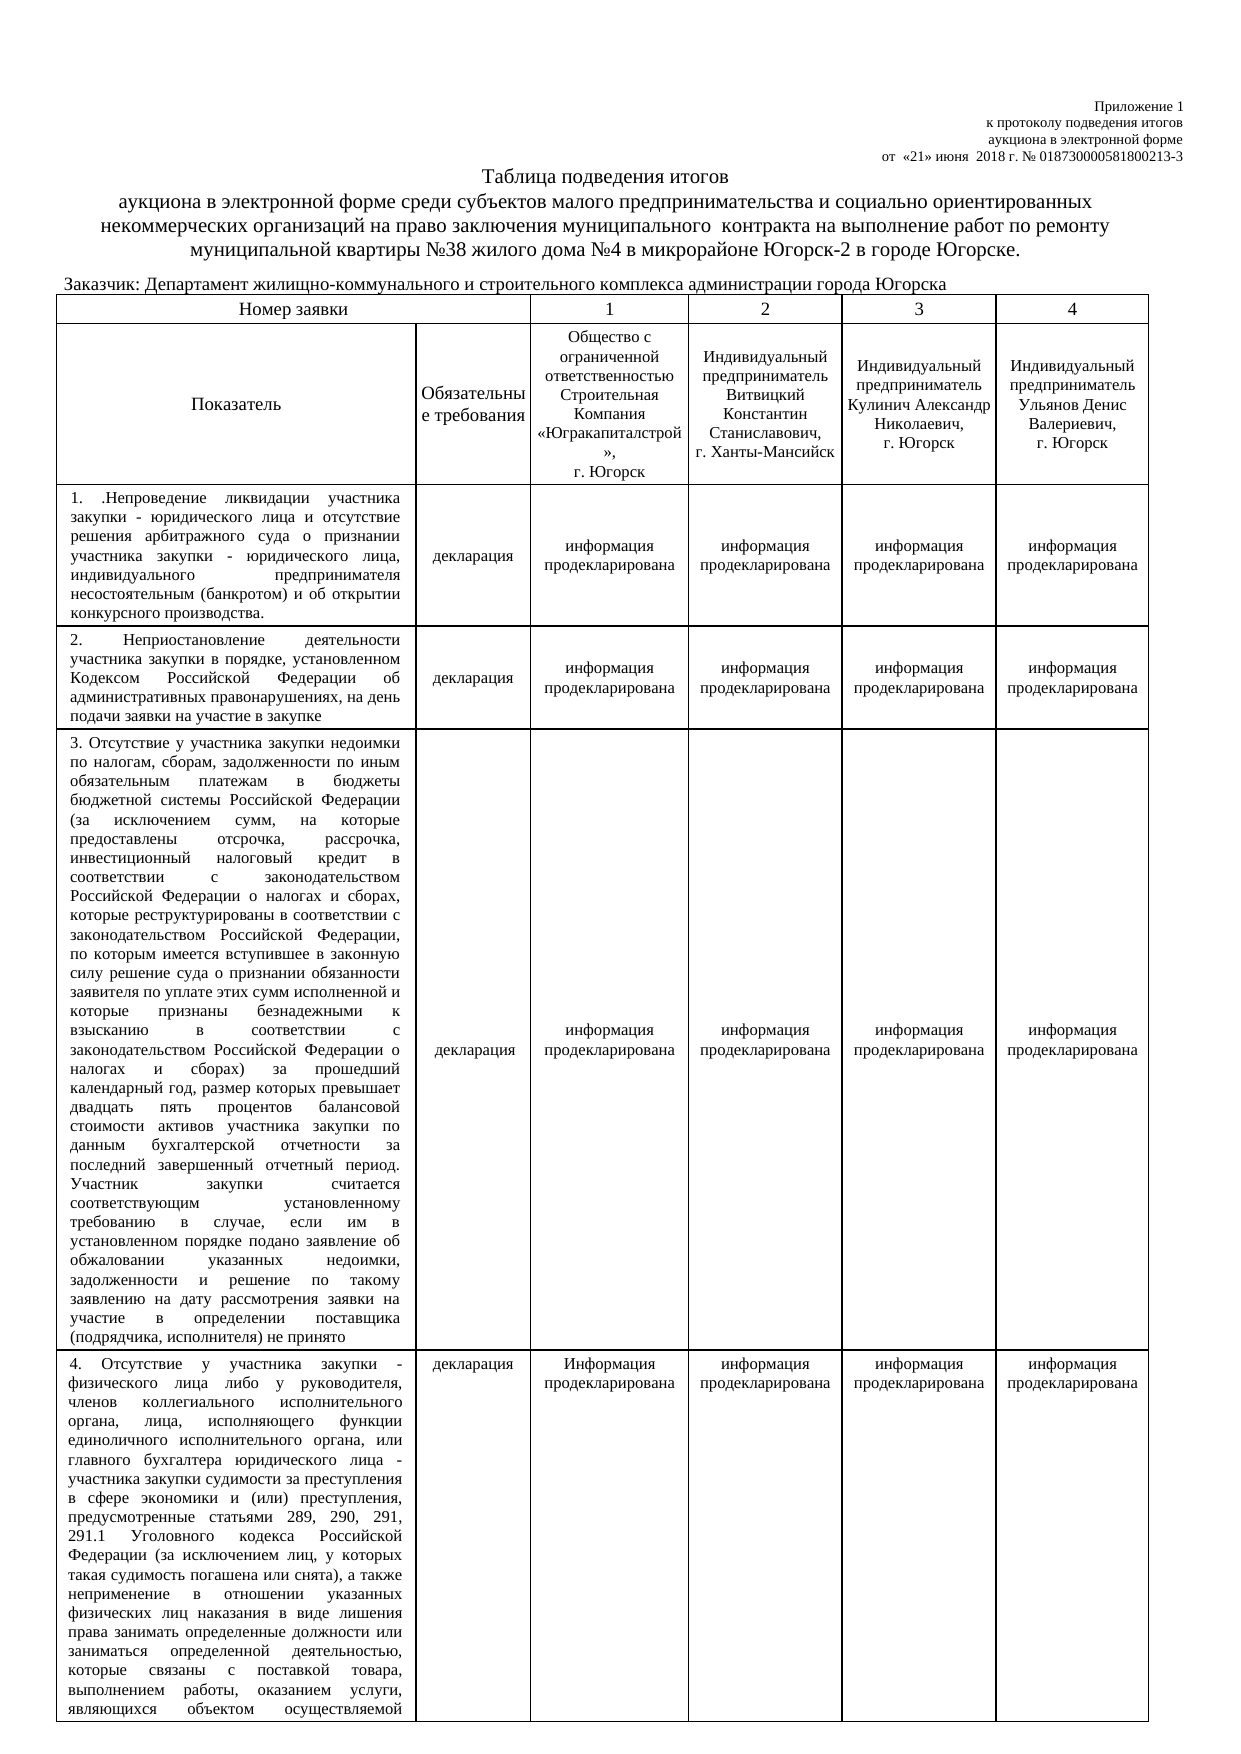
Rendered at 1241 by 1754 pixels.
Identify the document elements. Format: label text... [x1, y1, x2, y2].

table_cell Показатель [57, 324, 415, 483]
text от «21» июня 2018 г. № 018730000581800213-3 [59, 148, 1184, 164]
table_cell Индивидуальный предприниматель Ульянов Денис Валериевич, г. Югорск [997, 324, 1148, 483]
table_header 1 [531, 295, 688, 323]
table_header Номер заявки [57, 295, 530, 323]
table_cell 3. Отсутствие у участника закупки недоимки по налогам, сборам, задолженности по иным обязательным платежам в бюджеты бюджетной системы Российской Федерации (за исключением сумм, на которые предоставлены отсрочка, рассрочка, инвестиционный налоговый кредит в соответствии с законодательством Российской Федерации о налогах и сборах, которые реструктурированы в соответствии с законодательством Российской Федерации, по которым имеется вступившее в законную силу решение суда о признании обязанности заявителя по уплате этих сумм исполненной и которые признаны безнадежными к взысканию в соответствии с законодательством Российской Федерации о налогах и сборах) за прошедший календарный год, размер которых превышает двадцать пять процентов балансовой стоимости активов участника закупки по данным бухгалтерской отчетности за последний завершенный отчетный период. Участник закупки считается соответствующим установленному требованию в случае, если им в установленном порядке подано заявление об обжаловании указанных недоимки, задолженности и решение по такому заявлению на дату рассмотрения заявки на участие в определении поставщика (подрядчика, исполнителя) не принято [57, 730, 415, 1349]
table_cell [843, 1351, 995, 1721]
table_cell информация продекларирована [843, 627, 995, 728]
table_cell декларация [417, 485, 530, 625]
table_cell Общество с ограниченной ответственностью Строительная Компания «Югракапиталстрой», г. Югорск [531, 324, 688, 483]
table_cell информация продекларирована [997, 730, 1148, 1349]
table_cell 1. .Непроведение ликвидации участника закупки - юридического лица и отсутствие решения арбитражного суда о признании участника закупки - юридического лица, индивидуального предпринимателя несостоятельным (банкротом) и об открытии конкурсного производства. [57, 485, 415, 625]
text аукциона в электронной форме [59, 131, 1184, 148]
table_cell информация продекларирована [843, 730, 995, 1349]
table_cell информация продекларирована [531, 730, 688, 1349]
table_cell информация продекларирована [843, 485, 995, 625]
table_cell информация продекларирована [997, 627, 1148, 728]
table_cell Обязательные требования [417, 324, 530, 483]
text Приложение 1 [15, 97, 1184, 114]
table_cell Индивидуальный предприниматель Кулинич Александр Николаевич, г. Югорск [843, 324, 995, 483]
text Таблица подведения итогов [59, 164, 1152, 188]
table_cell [531, 1351, 688, 1721]
table_cell Индивидуальный предприниматель Витвицкий Константин Станиславович, г. Ханты-Мансийск [689, 324, 841, 483]
table_cell декларация [417, 1351, 530, 1721]
text к протоколу подведения итогов [59, 114, 1184, 131]
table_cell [689, 1351, 841, 1721]
table_header 2 [689, 295, 841, 323]
table_cell декларация [417, 730, 530, 1349]
table_cell информация продекларирована [689, 730, 841, 1349]
table_cell информация продекларирована [689, 485, 841, 625]
table_cell информация продекларирована [689, 627, 841, 728]
table_cell информация продекларирована [531, 485, 688, 625]
table_cell декларация [417, 627, 530, 728]
table_cell информация продекларирована [997, 485, 1148, 625]
table_cell информация продекларирована [531, 627, 688, 728]
table_header 4 [997, 295, 1148, 323]
text Заказчик: Департамент жилищно-коммунального и строительного комплекса администрации города Югорска [59, 273, 1152, 294]
table_cell 2. Неприостановление деятельности участника закупки в порядке, установленном Кодексом Российской Федерации об административных правонарушениях, на день подачи заявки на участие в закупке [57, 627, 415, 728]
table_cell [57, 1351, 415, 1721]
table_header 3 [843, 295, 995, 323]
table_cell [997, 1351, 1148, 1721]
text аукциона в электронной форме среди субъектов малого предпринимательства и социально ориентированных некоммерческих организаций на право заключения муниципального контракта на выполнение работ по ремонту муниципальной квартиры №38 жилого дома №4 в микрорайоне Югорск-2 в городе Югорске. [59, 188, 1152, 261]
